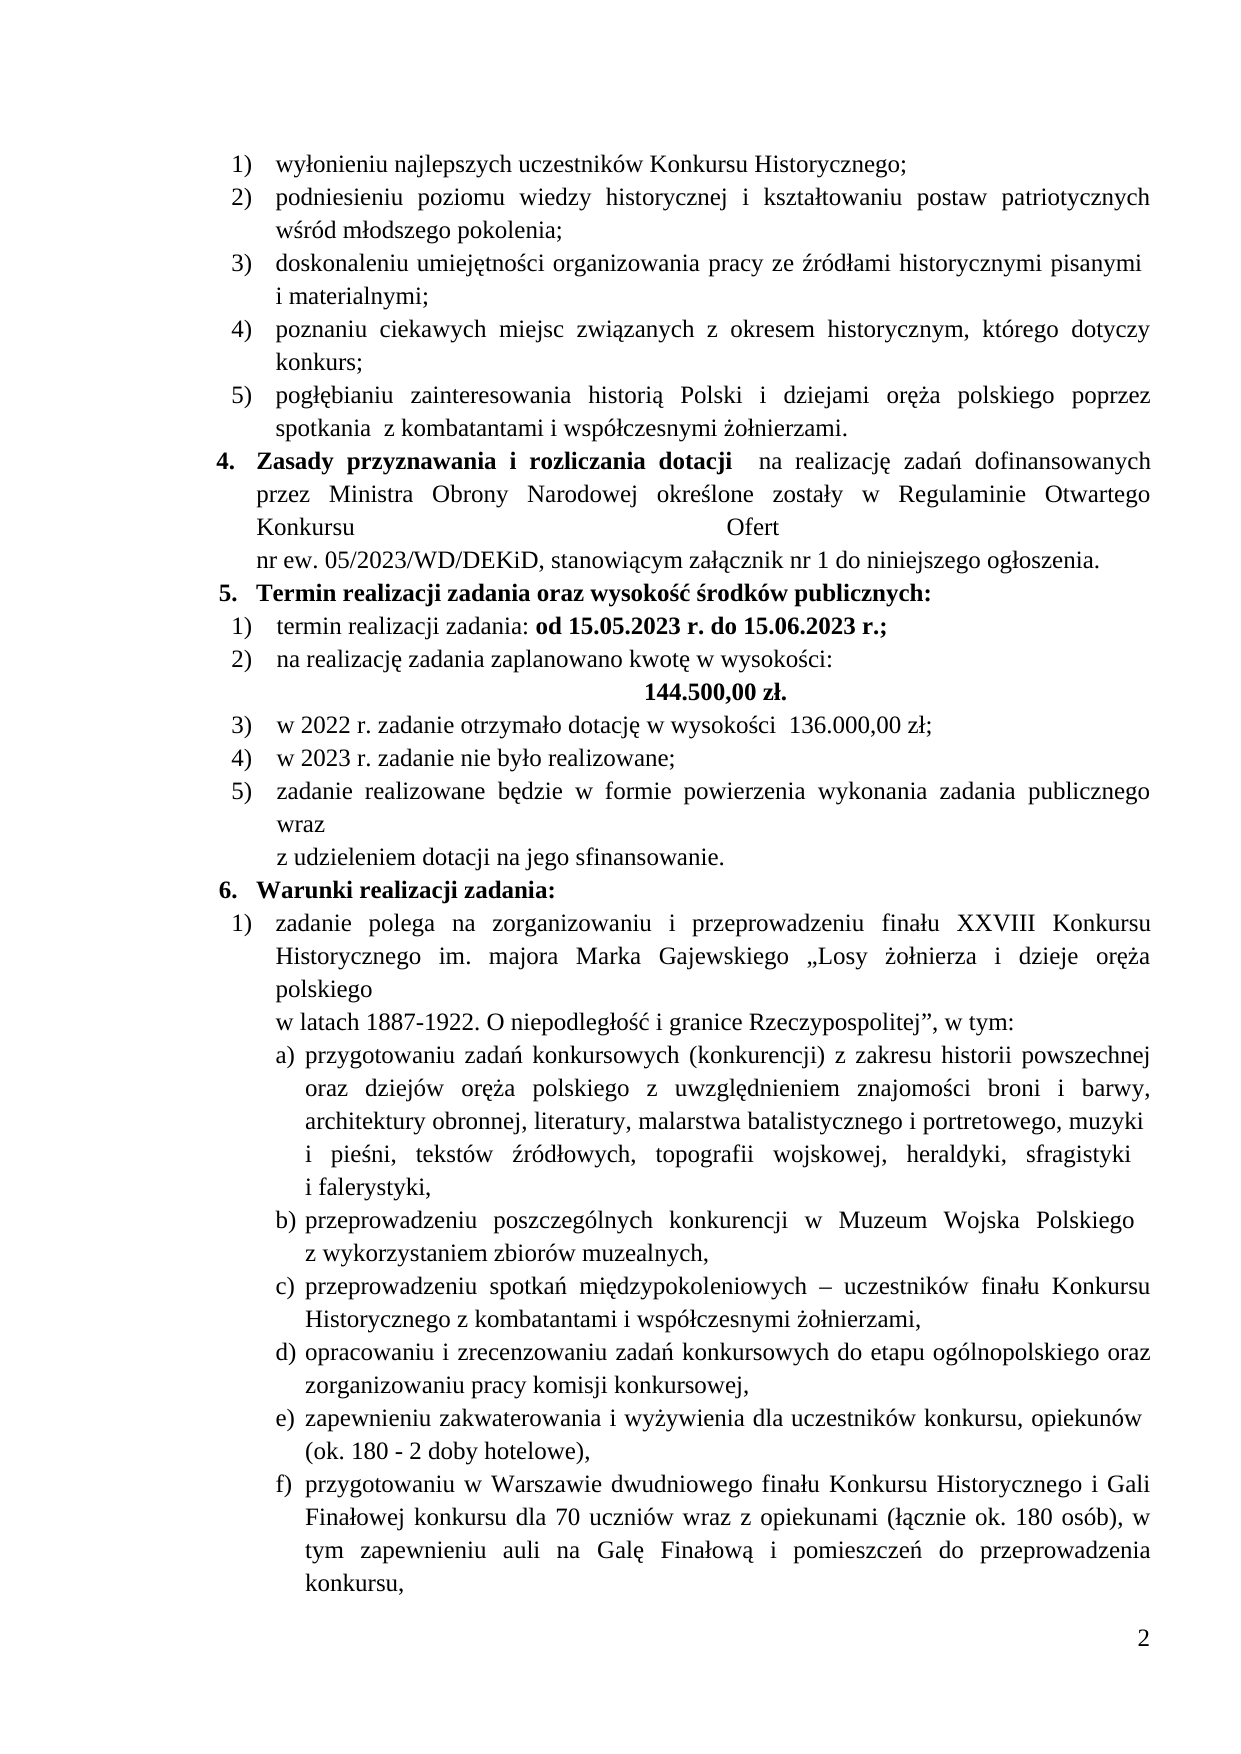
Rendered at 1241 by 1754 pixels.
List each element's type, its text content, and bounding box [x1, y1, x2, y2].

list w 2023 r. zadanie nie było realizowane; [231, 743, 1151, 772]
list przeprowadzeniu poszczególnych konkurencji w Muzeum Wojska Polskiego z wykorzystaniem zbiorów muzealnych, [275, 1205, 1151, 1267]
list przygotowaniu zadań konkursowych (konkurencji) z zakresu historii powszechnej oraz dziejów oręża polskiego z uwzględnieniem znajomości broni i barwy, architektury obronnej, literatury, malarstwa batalistycznego i portretowego, muzyki i pieśni, tekstów źródłowych, topografii wojskowej, heraldyki, sfragistyki i falerystyki, [275, 1040, 1151, 1201]
list 144.500,00 zł. [571, 677, 1151, 706]
list przygotowaniu w Warszawie dwudniowego finału Konkursu Historycznego i Gali Finałowej konkursu dla 70 uczniów wraz z opiekunami (łącznie ok. 180 osób), w tym zapewnieniu auli na Galę Finałową i pomieszczeń do przeprowadzenia konkursu, [275, 1469, 1151, 1597]
list podniesieniu poziomu wiedzy historycznej i kształtowaniu postaw patriotycznych wśród młodszego pokolenia; [231, 182, 1151, 243]
list w 2022 r. zadanie otrzymało dotację w wysokości 136.000,00 zł; [231, 710, 1151, 739]
list termin realizacji zadania: od 15.05.2023 r. do 15.06.2023 r.; [231, 611, 1151, 640]
list przeprowadzeniu spotkań międzypokoleniowych – uczestników finału Konkursu Historycznego z kombatantami i współczesnymi żołnierzami, [275, 1271, 1151, 1333]
list na realizację zadania zaplanowano kwotę w wysokości: [231, 644, 1151, 673]
list opracowaniu i zrecenzowaniu zadań konkursowych do etapu ogólnopolskiego oraz zorganizowaniu pracy komisji konkursowej, [275, 1337, 1151, 1399]
list Warunki realizacji zadania: [218, 875, 1151, 904]
list zadanie polega na zorganizowaniu i przeprowadzeniu finału XXVIII Konkursu Historycznego im. majora Marka Gajewskiego „Losy żołnierza i dzieje oręża polskiego w latach 1887-1922. O niepodległość i granice Rzeczypospolitej”, w tym: [231, 908, 1151, 1036]
list poznaniu ciekawych miejsc związanych z okresem historycznym, którego dotyczy konkurs; [231, 314, 1151, 376]
list zapewnieniu zakwaterowania i wyżywienia dla uczestników konkursu, opiekunów (ok. 180 - 2 doby hotelowe), [275, 1403, 1151, 1465]
list pogłębianiu zainteresowania historią Polski i dziejami oręża polskiego poprzez spotkania z kombatantami i współczesnymi żołnierzami. [231, 380, 1151, 442]
list doskonaleniu umiejętności organizowania pracy ze źródłami historycznymi pisanymi i materialnymi; [231, 248, 1151, 309]
list Zasady przyznawania i rozliczania dotacji na realizację zadań dofinansowanych przez Ministra Obrony Narodowej określone zostały w Regulaminie Otwartego Konkursu Ofert nr ew. 05/2023/WD/DEKiD, stanowiącym załącznik nr 1 do niniejszego ogłoszenia. [216, 446, 1151, 574]
list wyłonieniu najlepszych uczestników Konkursu Historycznego; [231, 149, 1151, 177]
list Termin realizacji zadania oraz wysokość środków publicznych: [218, 578, 1151, 607]
list zadanie realizowane będzie w formie powierzenia wykonania zadania publicznego wraz z udzieleniem dotacji na jego sfinansowanie. [231, 776, 1151, 871]
